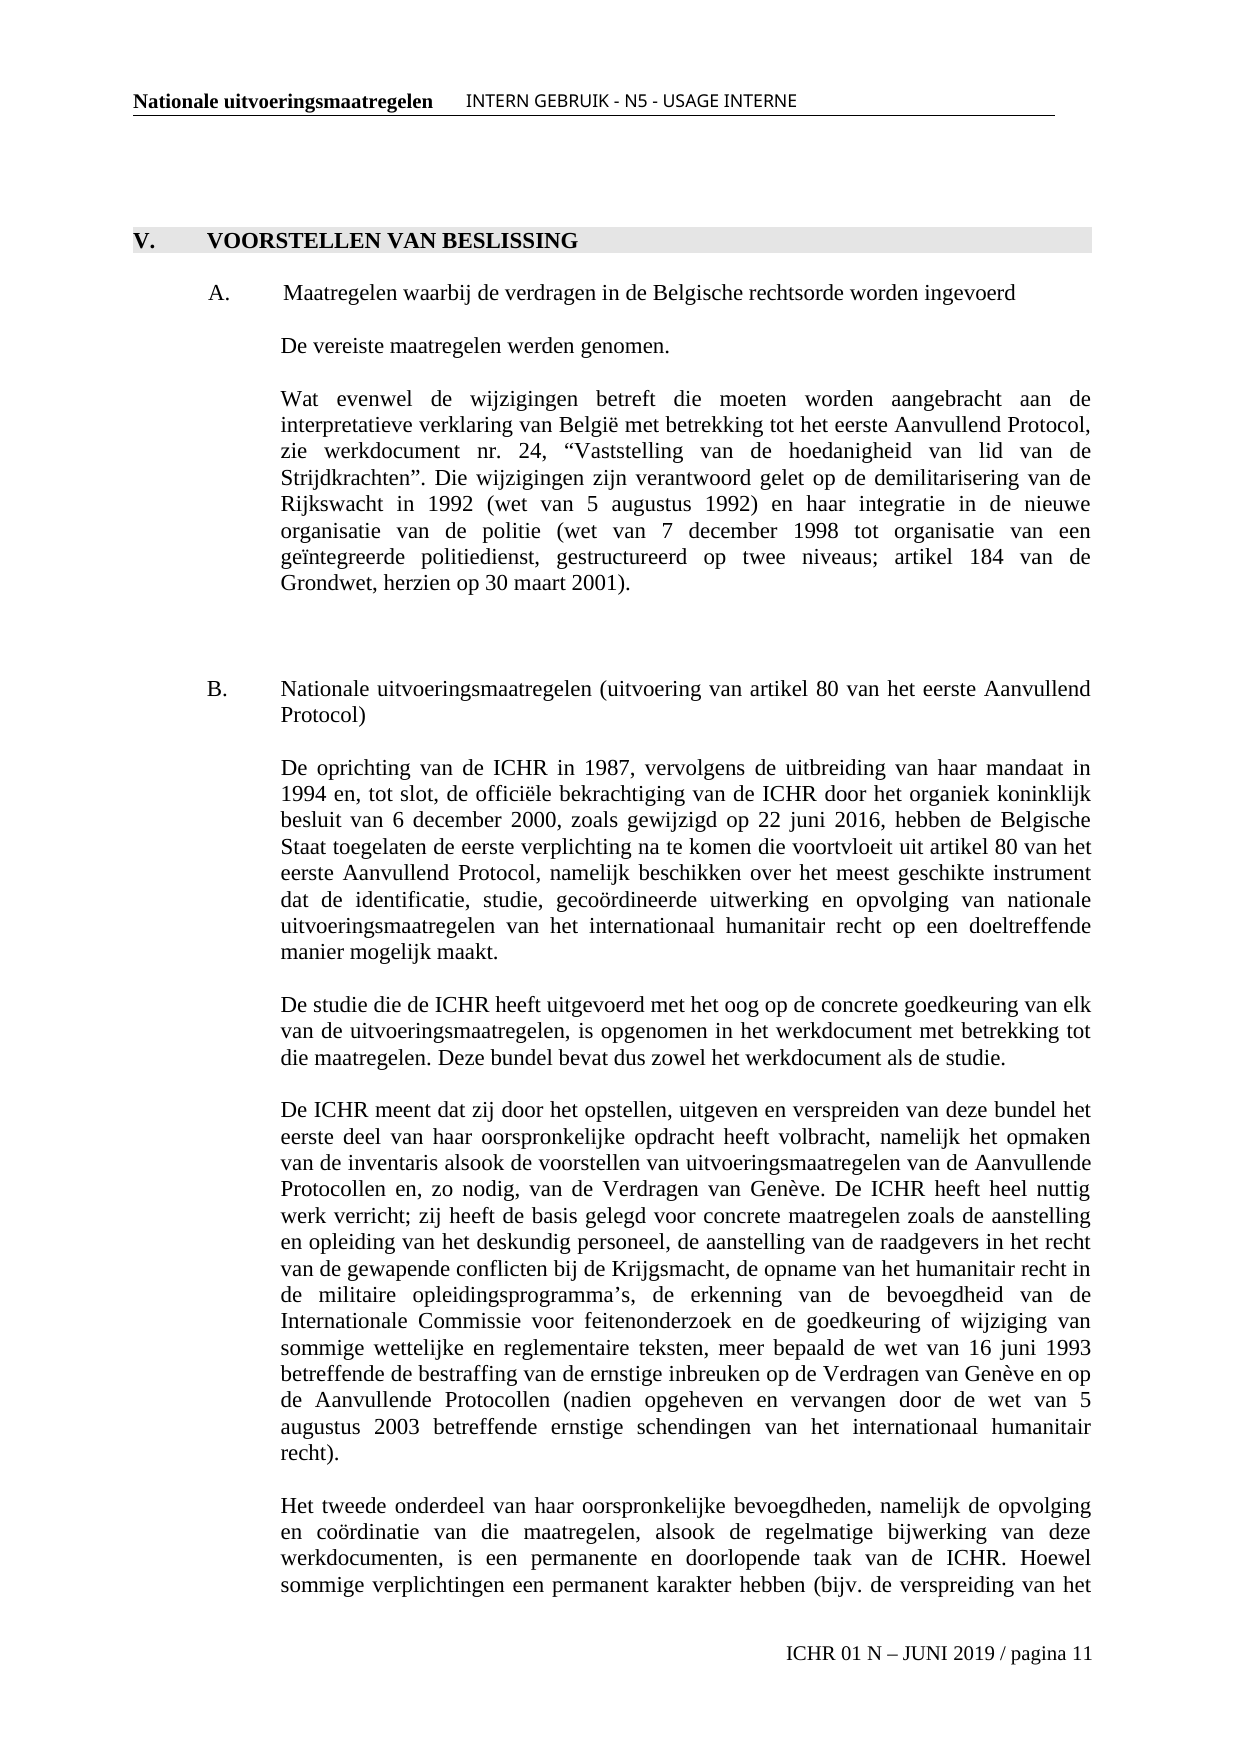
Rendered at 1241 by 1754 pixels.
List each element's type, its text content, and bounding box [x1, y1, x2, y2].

text De ICHR meent dat zij door het opstellen, uitgeven en verspreiden van deze bundel het eerste deel van haar oorspronkelijke opdracht heeft volbracht, namelijk het opmaken van de inventaris alsook de voorstellen van uitvoeringsmaatregelen van de Aanvullende Protocollen en, zo nodig, van de Verdragen van Genève. De ICHR heeft heel nuttig werk verricht; zij heeft de basis gelegd voor concrete maatregelen zoals de aanstelling en opleiding van het deskundig personeel, de aanstelling van de raadgevers in het recht van de gewapende conflicten bij de Krijgsmacht, de opname van het humanitair recht in de militaire opleidingsprogramma’s, de erkenning van de bevoegdheid van de Internationale Commissie voor feitenonderzoek en de goedkeuring of wijziging van sommige wettelijke en reglementaire teksten, meer bepaald de wet van 16 juni 1993 betreffende de bestraffing van de ernstige inbreuken op de Verdragen van Genève en op de Aanvullende Protocollen (nadien opgeheven en vervangen door de wet van 5 augustus 2003 betreffende ernstige schendingen van het internationaal humanitair recht). [280, 1096, 1092, 1465]
subtitle Maatregelen waarbij de verdragen in de Belgische rechtsorde worden ingevoerd [208, 279, 1092, 306]
text V. VOORSTELLEN VAN BESLISSING [133, 227, 1092, 253]
text De studie die de ICHR heeft uitgevoerd met het oog op de concrete goedkeuring van elk van de uitvoeringsmaatregelen, is opgenomen in het werkdocument met betrekking tot die maatregelen. Deze bundel bevat dus zowel het werkdocument als de studie. [280, 991, 1092, 1070]
text De oprichting van de ICHR in 1987, vervolgens de uitbreiding van haar mandaat in 1994 en, tot slot, de officiële bekrachtiging van de ICHR door het organiek koninklijk besluit van 6 december 2000, zoals gewijzigd op 22 juni 2016, hebben de Belgische Staat toegelaten de eerste verplichting na te komen die voortvloeit uit artikel 80 van het eerste Aanvullend Protocol, namelijk beschikken over het meest geschikte instrument dat de identificatie, studie, gecoördineerde uitwerking en opvolging van nationale uitvoeringsmaatregelen van het internationaal humanitair recht op een doeltreffende manier mogelijk maakt. [280, 754, 1092, 965]
text Wat evenwel de wijzigingen betreft die moeten worden aangebracht aan de interpretatieve verklaring van België met betrekking tot het eerste Aanvullend Protocol, zie werkdocument nr. 24, “Vaststelling van de hoedanigheid van lid van de Strijdkrachten”. Die wijzigingen zijn verantwoord gelet op de demilitarisering van de Rijkswacht in 1992 (wet van 5 augustus 1992) en haar integratie in de nieuwe organisatie van de politie (wet van 7 december 1998 tot organisatie van een geïntegreerde politiedienst, gestructureerd op twee niveaus; artikel 184 van de Grondwet, herzien op 30 maart 2001). [280, 385, 1092, 596]
text De vereiste maatregelen werden genomen. [280, 332, 1092, 358]
text B. Nationale uitvoeringsmaatregelen (uitvoering van artikel 80 van het eerste Aanvullend Protocol) [207, 675, 1092, 727]
